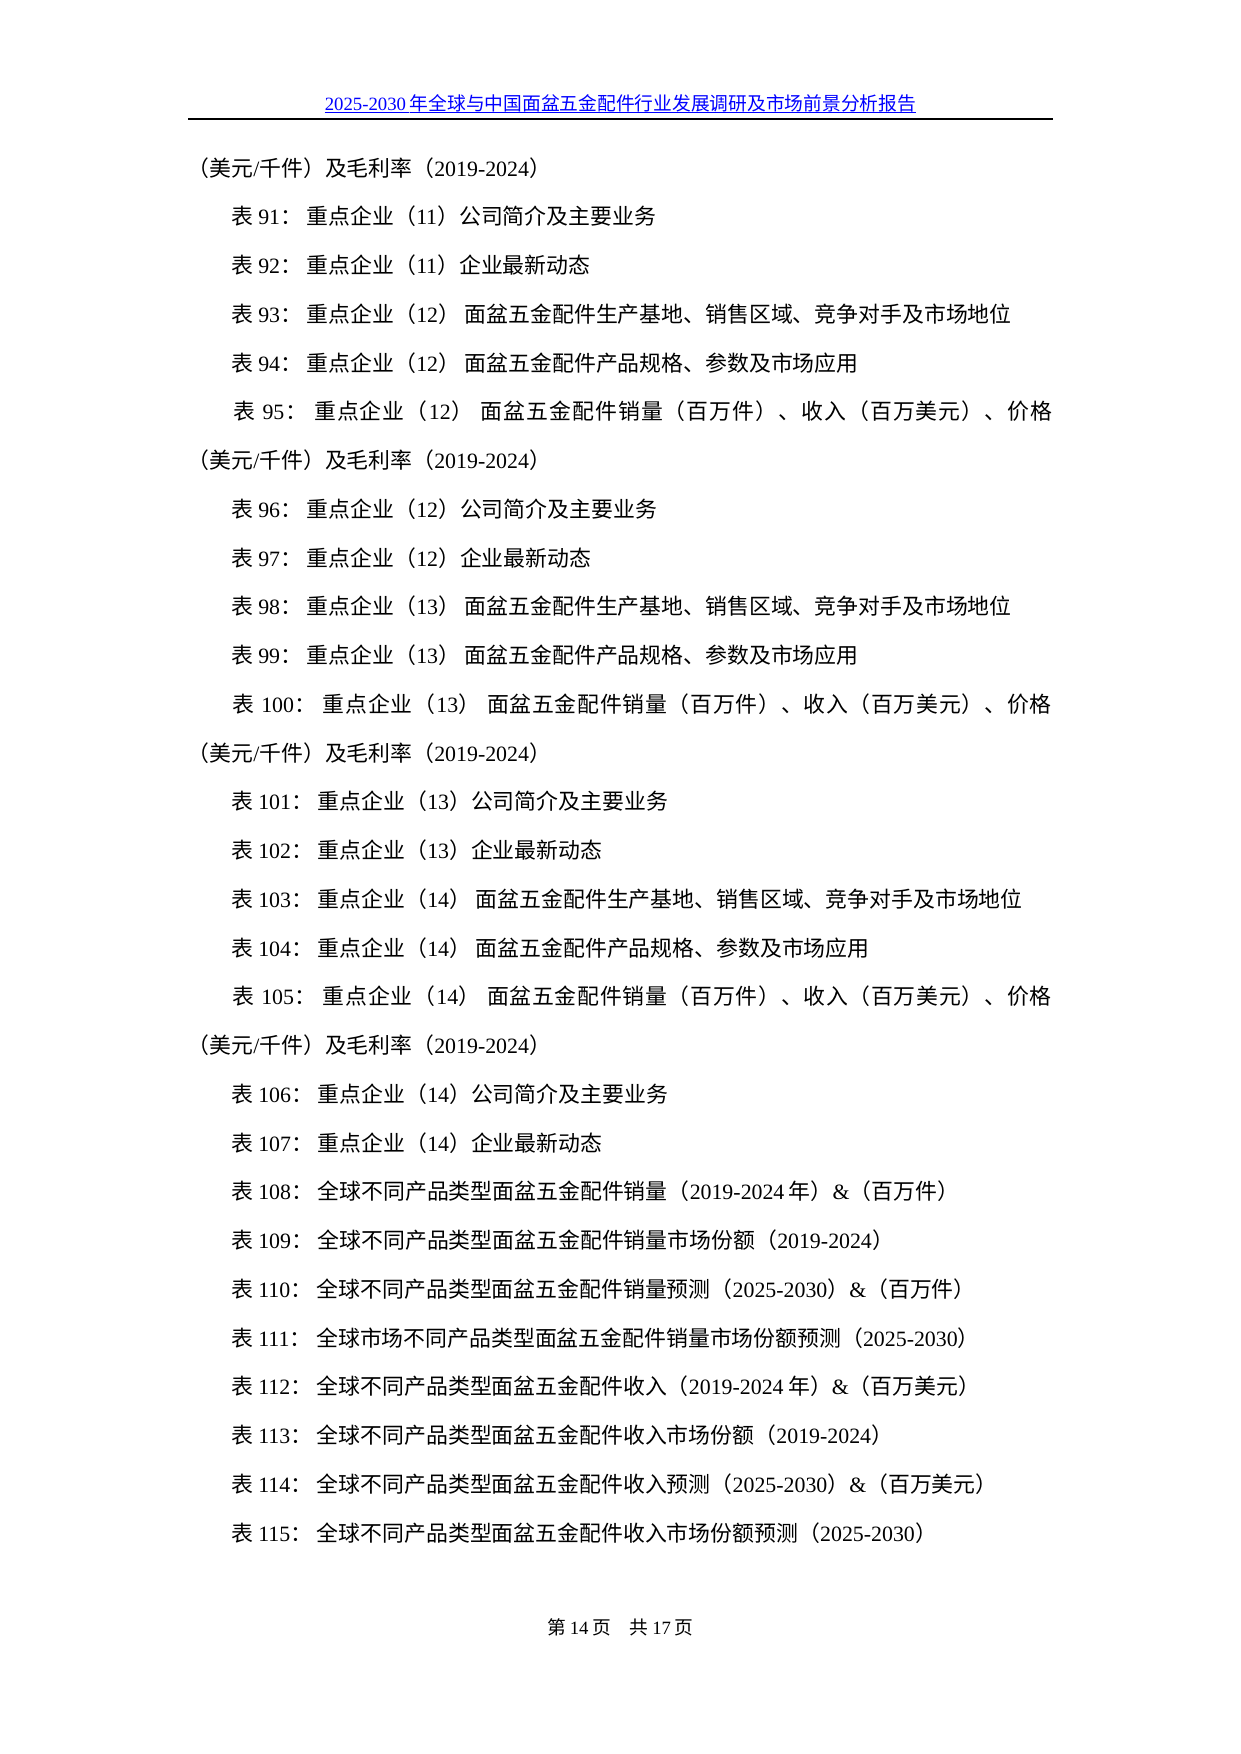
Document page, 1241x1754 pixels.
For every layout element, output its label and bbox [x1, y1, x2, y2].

text [187, 150, 1053, 1548]
